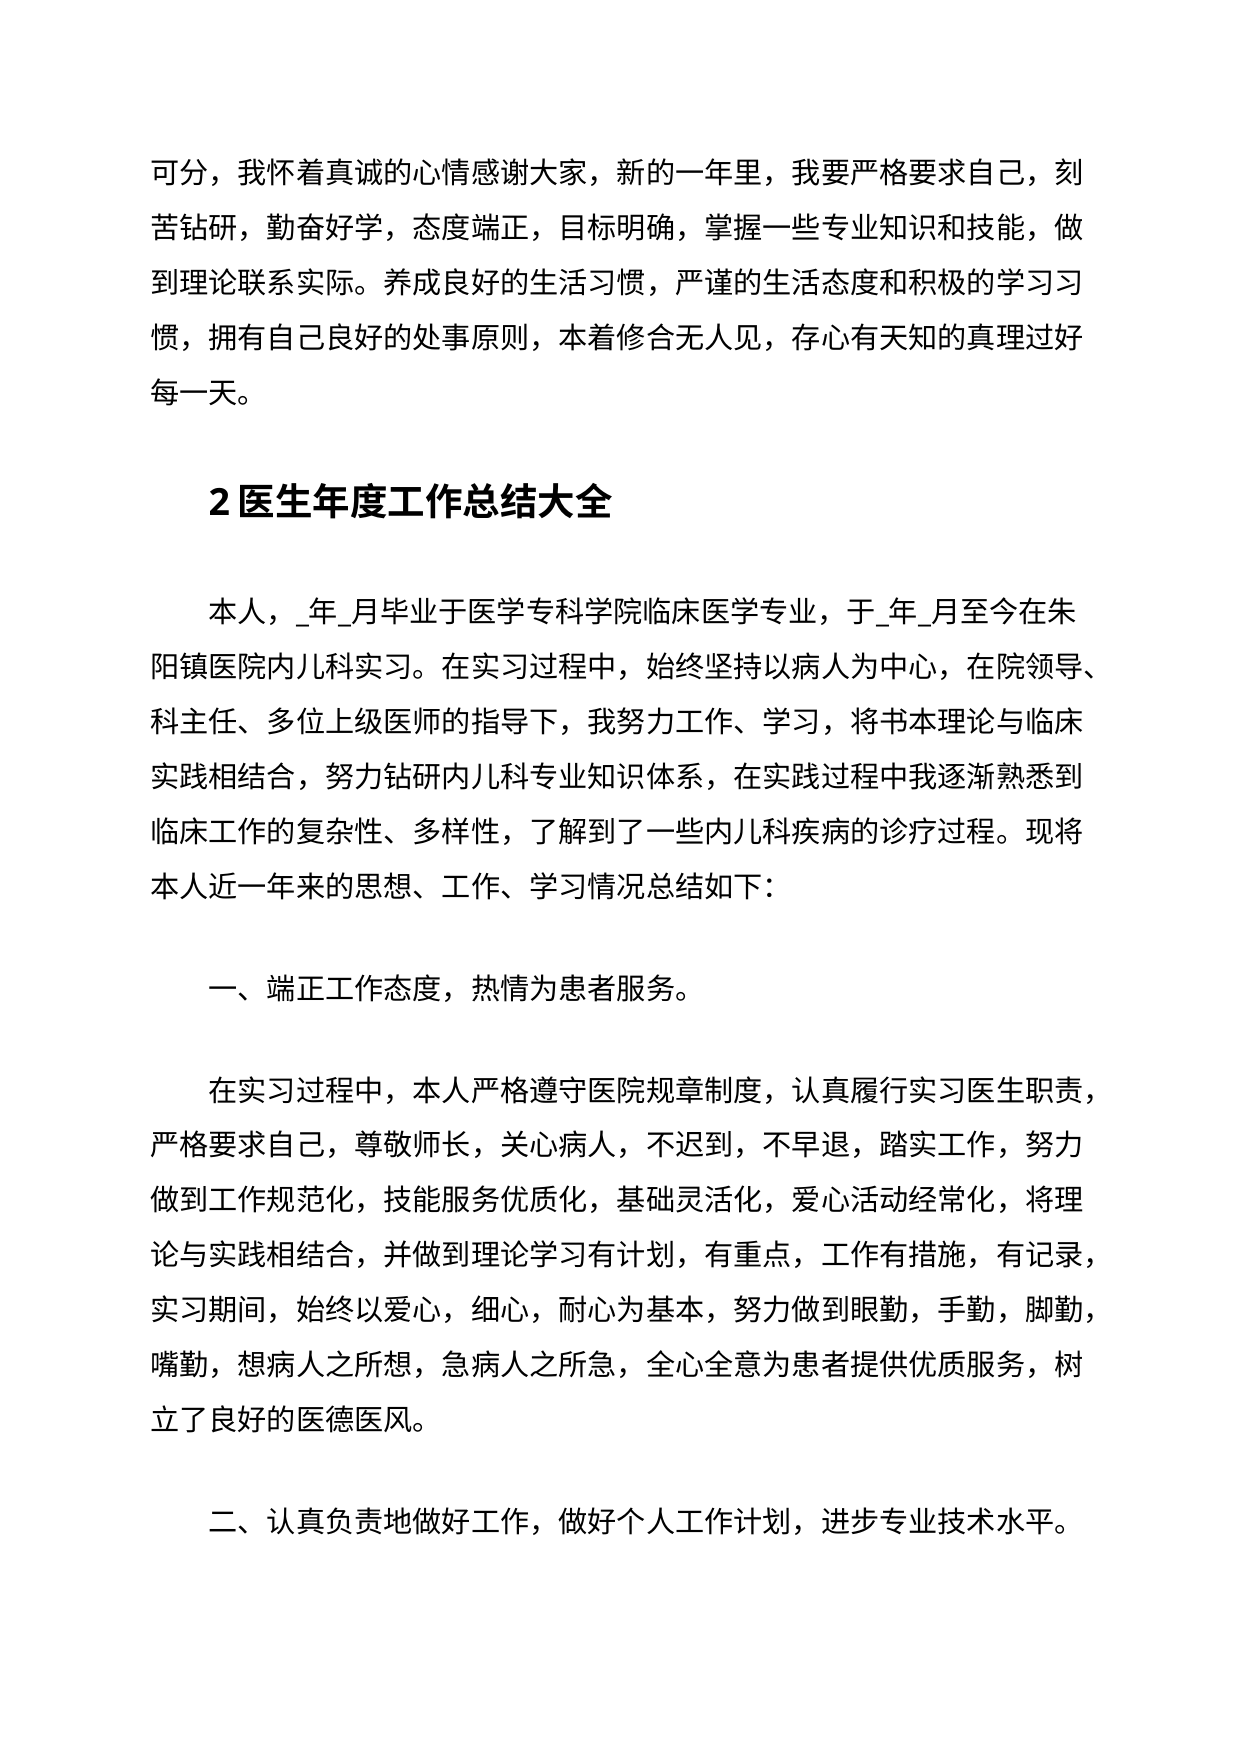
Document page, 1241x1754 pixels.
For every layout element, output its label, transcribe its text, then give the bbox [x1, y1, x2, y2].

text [150, 150, 1090, 412]
text 一、端正工作态度，热情为患者服务。 [150, 965, 1090, 1008]
text 在实习过程中，本人严格遵守医院规章制度，认真履行实习医生职责，严格要求自己，尊敬师长，关心病人，不迟到，不早退，踏实工作，努力做到工作规范化，技能服务优质化，基础灵活化，爱心活动经常化，将理论与实践相结合，并做到理论学习有计划，有重点，工作有措施，有记录，实习期间，始终以爱心，细心，耐心为基本，努力做到眼勤，手勤，脚勤，嘴勤，想病人之所想，急病人之所急，全心全意为患者提供优质服务，树立了良好的医德医风。 [150, 1067, 1090, 1439]
text 二、认真负责地做好工作，做好个人工作计划，进步专业技术水平。 [150, 1498, 1090, 1541]
text 2医生年度工作总结大全 [150, 471, 1090, 526]
text 本人，_年_月毕业于医学专科学院临床医学专业，于_年_月至今在朱阳镇医院内儿科实习。在实习过程中，始终坚持以病人为中心，在院领导、科主任、多位上级医师的指导下，我努力工作、学习，将书本理论与临床实践相结合，努力钻研内儿科专业知识体系，在实践过程中我逐渐熟悉到临床工作的复杂性、多样性，了解到了一些内儿科疾病的诊疗过程。现将本人近一年来的思想、工作、学习情况总结如下： [150, 589, 1090, 906]
